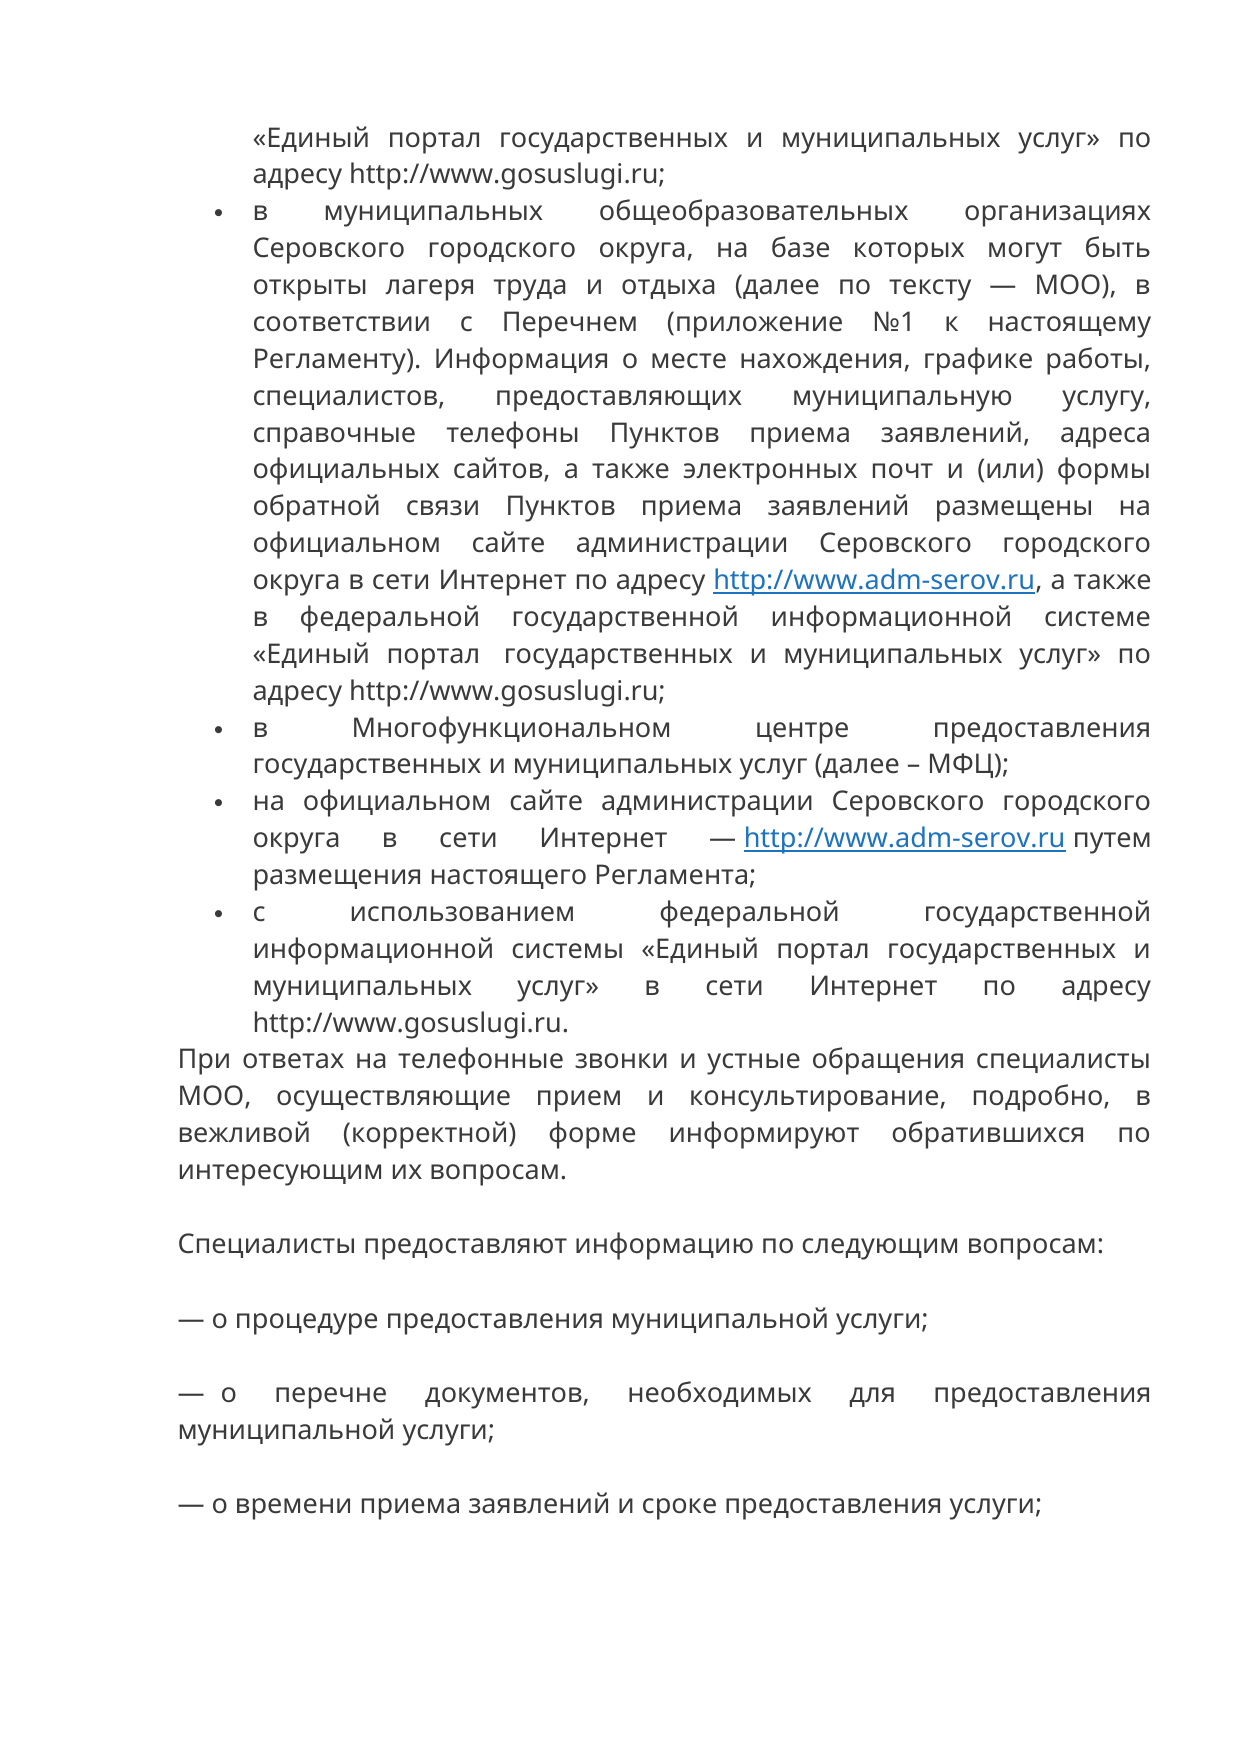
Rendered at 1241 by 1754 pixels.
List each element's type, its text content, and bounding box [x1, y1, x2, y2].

list в муниципальных общеобразовательных организациях Серовского городского округа, на базе которых могут быть открыты лагеря труда и отдыха (далее по тексту — МОО), в соответствии с Перечнем (приложение №1 к настоящему Регламенту). Информация о месте нахождения, графике работы, специалистов, предоставляющих муниципальную услугу, справочные телефоны Пунктов приема заявлений, адреса официальных сайтов, а также электронных почт и (или) формы обратной связи Пунктов приема заявлений размещены на официальном сайте администрации Серовского городского округа в сети Интернет по адресу http://www.adm-serov.ru, а также в федеральной государственной информационной системе «Единый портал государственных и муниципальных услуг» по адресу http://www.gosuslugi.ru; [215, 192, 1152, 708]
list с использованием федеральной государственной информационной системы «Единый портал государственных и муниципальных услуг» в сети Интернет по адресу http://www.gosuslugi.ru. [215, 892, 1152, 1040]
list в Многофункциональном центре предоставления государственных и муниципальных услуг (далее – МФЦ); [215, 708, 1152, 782]
list на официальном сайте администрации Серовского городского округа в сети Интернет — http://www.adm-serov.ru путем размещения настоящего Регламента; [215, 782, 1152, 892]
text — о перечне документов, необходимых для предоставления муниципальной услуги; [177, 1374, 1152, 1447]
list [215, 118, 1152, 192]
text Специалисты предоставляют информацию по следующим вопросам: [177, 1225, 1152, 1262]
text При ответах на телефонные звонки и устные обращения специалисты МОО, осуществляющие прием и консультирование, подробно, в вежливой (корректной) форме информируют обратившихся по интересующим их вопросам. [177, 1040, 1152, 1187]
text — о процедуре предоставления муниципальной услуги; [177, 1299, 1152, 1336]
text — о времени приема заявлений и сроке предоставления услуги; [177, 1485, 1152, 1522]
